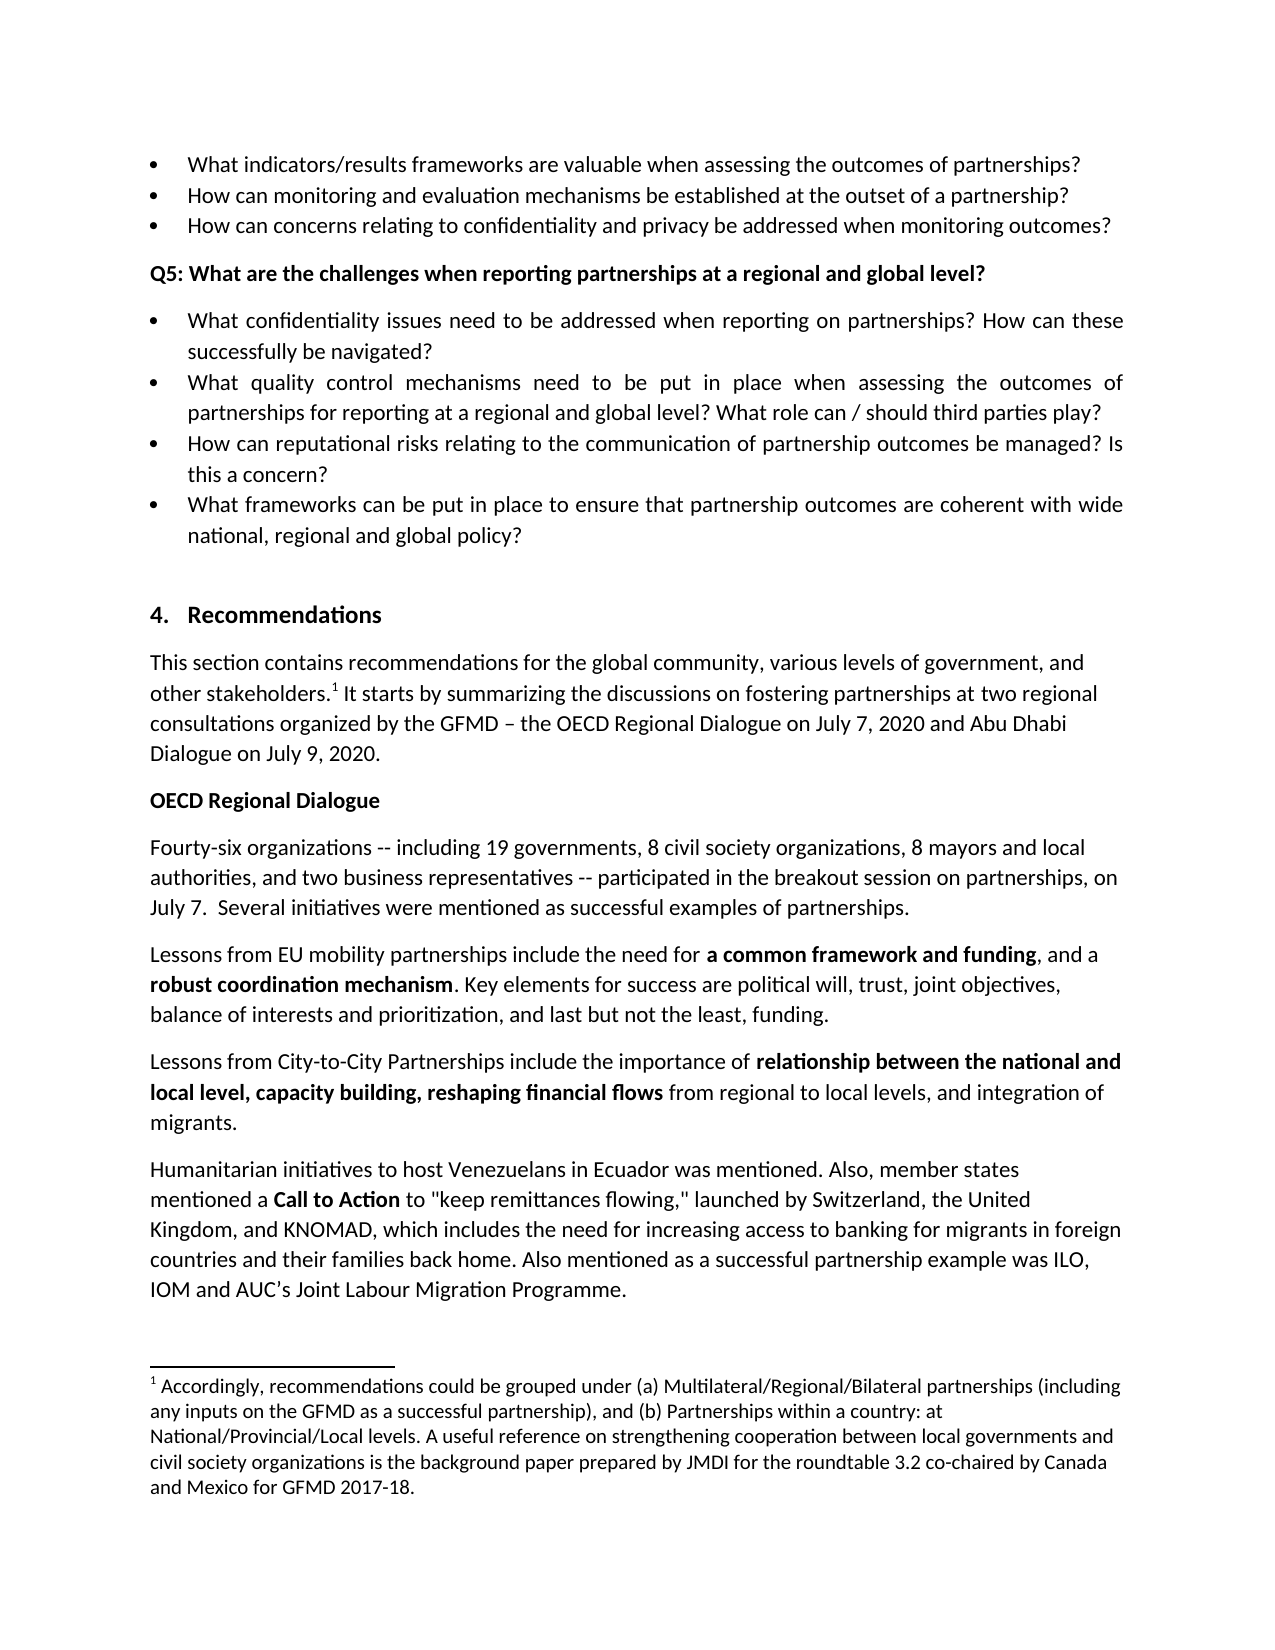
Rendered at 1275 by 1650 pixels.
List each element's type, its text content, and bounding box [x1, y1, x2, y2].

text OECD Regional Dialogue [150, 786, 1125, 814]
text Q5: What are the challenges when reporting partnerships at a regional and global level? [150, 259, 1125, 287]
text Lessons from EU mobility partnerships include the need for a common framework and funding, and a robust coordination mechanism. Key elements for success are political will, trust, joint objectives, balance of interests and prioritization, and last but not the least, funding. [150, 940, 1125, 1029]
list What confidentiality issues need to be addressed when reporting on partnerships? How can these successfully be navigated? [150, 306, 1125, 365]
list What indicators/results frameworks are valuable when assessing the outcomes of partnerships? [150, 150, 1125, 178]
list How can reputational risks relating to the communication of partnership outcomes be managed? Is this a concern? [150, 429, 1125, 488]
list Recommendations [150, 599, 1125, 629]
list How can concerns relating to confidentiality and privacy be addressed when monitoring outcomes? [150, 211, 1125, 239]
text Lessons from City-to-City Partnerships include the importance of relationship between the national and local level, capacity building, reshaping financial flows from regional to local levels, and integration of migrants. [150, 1047, 1125, 1136]
list What quality control mechanisms need to be put in place when assessing the outcomes of partnerships for reporting at a regional and global level? What role can / should third parties play? [150, 368, 1125, 426]
text Fourty-six organizations -- including 19 governments, 8 civil society organizations, 8 mayors and local authorities, and two business representatives -- participated in the breakout session on partnerships, on July 7. Several initiatives were mentioned as successful examples of partnerships. [150, 833, 1125, 921]
list What frameworks can be put in place to ensure that partnership outcomes are coherent with wide national, regional and global policy? [150, 491, 1125, 549]
text Humanitarian initiatives to host Venezuelans in Ecuador was mentioned. Also, member states mentioned a Call to Action to "keep remittances flowing," launched by Switzerland, the United Kingdom, and KNOMAD, which includes the need for increasing access to banking for migrants in foreign countries and their families back home. Also mentioned as a successful partnership example was ILO, IOM and AUC’s Joint Labour Migration Programme. [150, 1155, 1125, 1304]
text This section contains recommendations for the global community, various levels of government, and other stakeholders. It starts by summarizing the discussions on fostering partnerships at two regional consultations organized by the GFMD – the OECD Regional Dialogue on July 7, 2020 and Abu Dhabi Dialogue on July 9, 2020. [150, 648, 1125, 767]
list How can monitoring and evaluation mechanisms be established at the outset of a partnership? [150, 181, 1125, 209]
